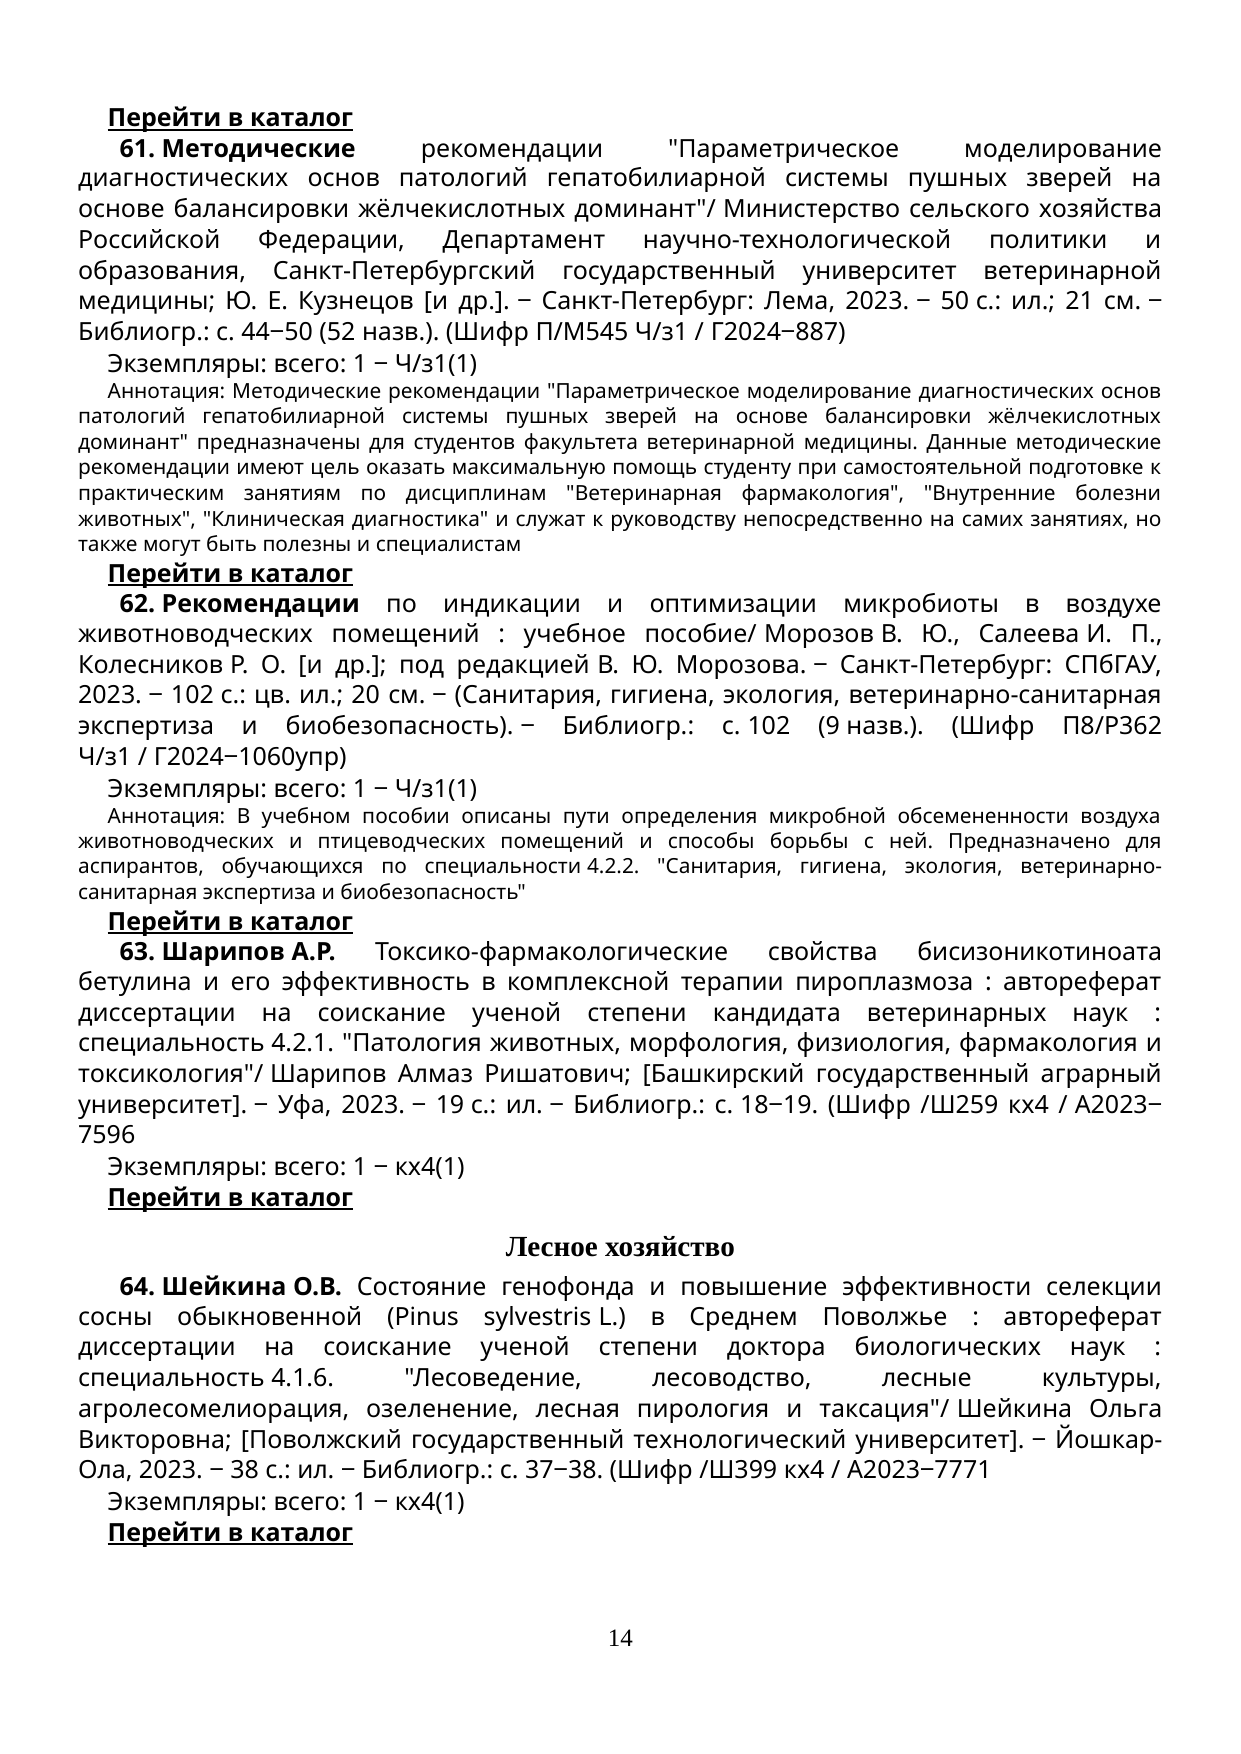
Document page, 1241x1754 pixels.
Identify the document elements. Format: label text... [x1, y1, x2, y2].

text 62. Рекомендации по индикации и оптимизации микробиоты в воздухе животноводческих помещений : учебное пособие/ Морозов В. Ю., Салеева И. П., Колесников Р. О. [и др.]; под редакцией В. Ю. Морозова. ‒ Санкт-Петербург: СПбГАУ, 2023. ‒ 102 с.: цв. ил.; 20 см. ‒ (Санитария, гигиена, экология, ветеринарно-санитарная экспертиза и биобезопасность). ‒ Библиогр.: с. 102 (9 назв.). (Шифр П8/Р362 Ч/з1 / Г2024‒1060упр) [78, 588, 1162, 773]
text Перейти в каталог [78, 906, 1162, 936]
text Перейти в каталог [78, 1182, 1162, 1212]
text Аннотация: Методические рекомендации "Параметрическое моделирование диагностических основ патологий гепатобилиарной системы пушных зверей на основе балансировки жёлчекислотных доминант" предназначены для студентов факультета ветеринарной медицины. Данные методические рекомендации имеют цель оказать максимальную помощь студенту при самостоятельной подготовке к практическим занятиям по дисциплинам "Ветеринарная фармакология", "Внутренние болезни животных", "Клиническая диагностика" и служат к руководству непосредственно на самих занятиях, но также могут быть полезны и специалистам [78, 378, 1162, 558]
text Перейти в каталог [78, 558, 1162, 588]
text Аннотация: B учебном пособии описаны пути определения микробной обсемененности воздуха животноводческих и птицеводческих помещений и способы борьбы с ней. Предназначено для аспирантов, обучающихся по специальности 4.2.2. "Санитария, гигиена, экология, ветеринарно-санитарная экспертиза и биобезопасность" [78, 803, 1162, 906]
text Экземпляры: всего: 1 ‒ Ч/з1(1) [78, 348, 1162, 378]
text Перейти в каталог [78, 1517, 1162, 1547]
text Экземпляры: всего: 1 ‒ кх4(1) [78, 1486, 1162, 1517]
subtitle Лесное хозяйство [78, 1229, 1162, 1263]
text 64. Шейкина О.В. Состояние генофонда и повышение эффективности селекции сосны обыкновенной (Pinus sylvestris L.) в Среднем Поволжье : автореферат диссертации на соискание ученой степени доктора биологических наук : специальность 4.1.6. "Лесоведение, лесоводство, лесные культуры, агролесомелиорация, озеленение, лесная пирология и таксация"/ Шейкина Ольга Викторовна; [Поволжский государственный технологический университет]. ‒ Йошкар-Ола, 2023. ‒ 38 с.: ил. ‒ Библиогр.: с. 37‒38. (Шифр /Ш399 кх4 / А2023‒7771 [78, 1271, 1162, 1486]
text 61. Методические рекомендации "Параметрическое моделирование диагностических основ патологий гепатобилиарной системы пушных зверей на основе балансировки жёлчекислотных доминант"/ Министерство сельского хозяйства Российской Федерации, Департамент научно-технологической политики и образования, Санкт-Петербургский государственный университет ветеринарной медицины; Ю. Е. Кузнецов [и др.]. ‒ Санкт-Петербург: Лема, 2023. ‒ 50 с.: ил.; 21 см. ‒ Библиогр.: с. 44‒50 (52 назв.). (Шифр П/М545 Ч/з1 / Г2024‒887) [78, 133, 1162, 348]
text 63. Шарипов А.Р. Токсико-фармакологические свойства бисизоникотиноата бетулина и его эффективность в комплексной терапии пироплазмоза : автореферат диссертации на соискание ученой степени кандидата ветеринарных наук : специальность 4.2.1. "Патология животных, морфология, физиология, фармакология и токсикология"/ Шарипов Алмаз Ришатович; [Башкирский государственный аграрный университет]. ‒ Уфа, 2023. ‒ 19 с.: ил. ‒ Библиогр.: с. 18‒19. (Шифр /Ш259 кх4 / А2023‒7596 [78, 936, 1162, 1151]
text Экземпляры: всего: 1 ‒ кх4(1) [78, 1151, 1162, 1182]
text Экземпляры: всего: 1 ‒ Ч/з1(1) [78, 773, 1162, 803]
text Перейти в каталог [78, 102, 1162, 133]
